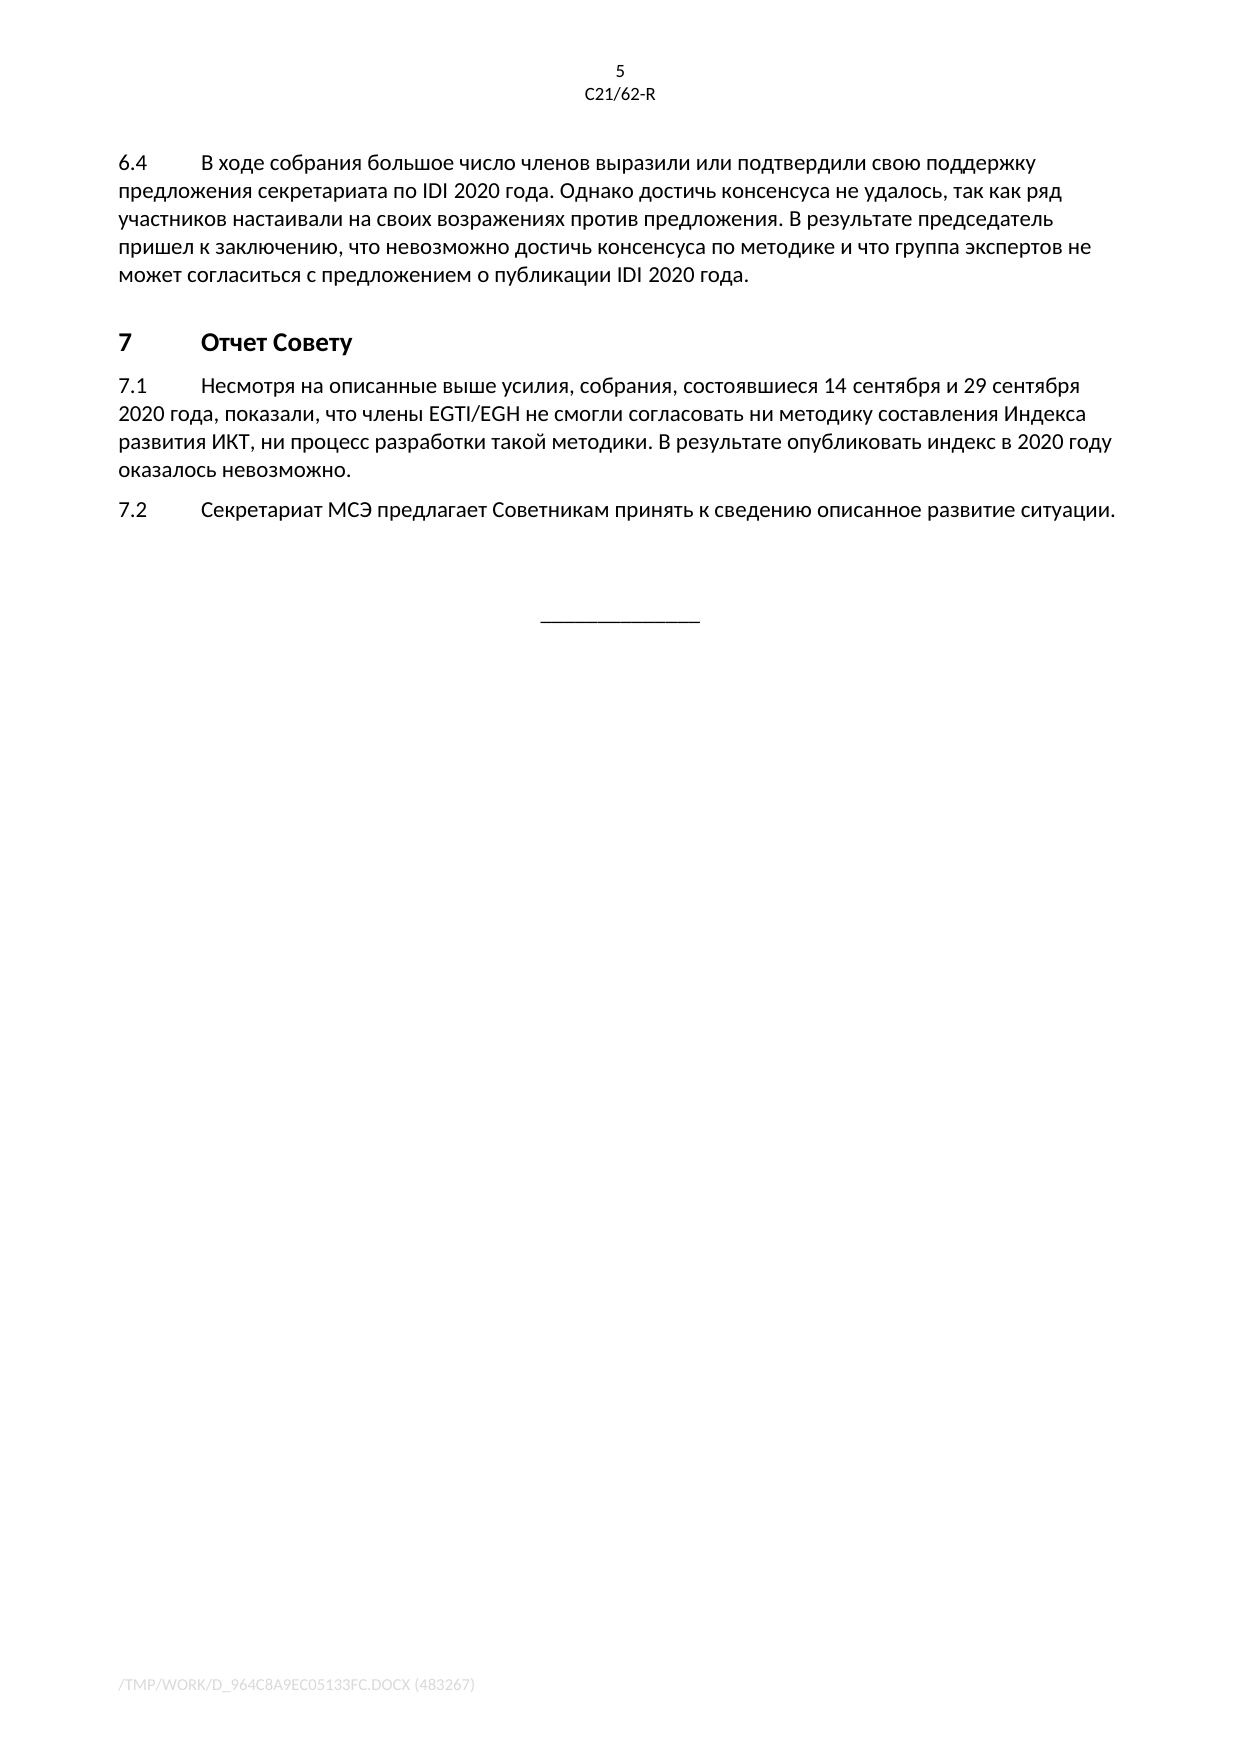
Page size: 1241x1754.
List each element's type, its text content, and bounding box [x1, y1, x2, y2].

text 7.2 Секретариат МСЭ предлагает Советникам принять к сведению описанное развитие ситуации. [118, 495, 1122, 523]
text ______________ [118, 598, 1122, 626]
subtitle 7 Отчет Совету [118, 325, 1122, 358]
text 6.4 В ходе собрания большое число членов выразили или подтвердили свою поддержку предложения секретариата по IDI 2020 года. Однако достичь консенсуса не удалось, так как ряд участников настаивали на своих возражениях против предложения. В результате председатель пришел к заключению, что невозможно достичь консенсуса по методике и что группа экспертов не может согласиться с предложением о публикации IDI 2020 года. [118, 148, 1122, 288]
text 7.1 Несмотря на описанные выше усилия, собрания, состоявшиеся 14 сентября и 29 сентября 2020 года, показали, что члены EGTI/EGH не смогли согласовать ни методику составления Индекса развития ИКТ, ни процесс разработки такой методики. В результате опубликовать индекс в 2020 году оказалось невозможно. [118, 371, 1122, 483]
